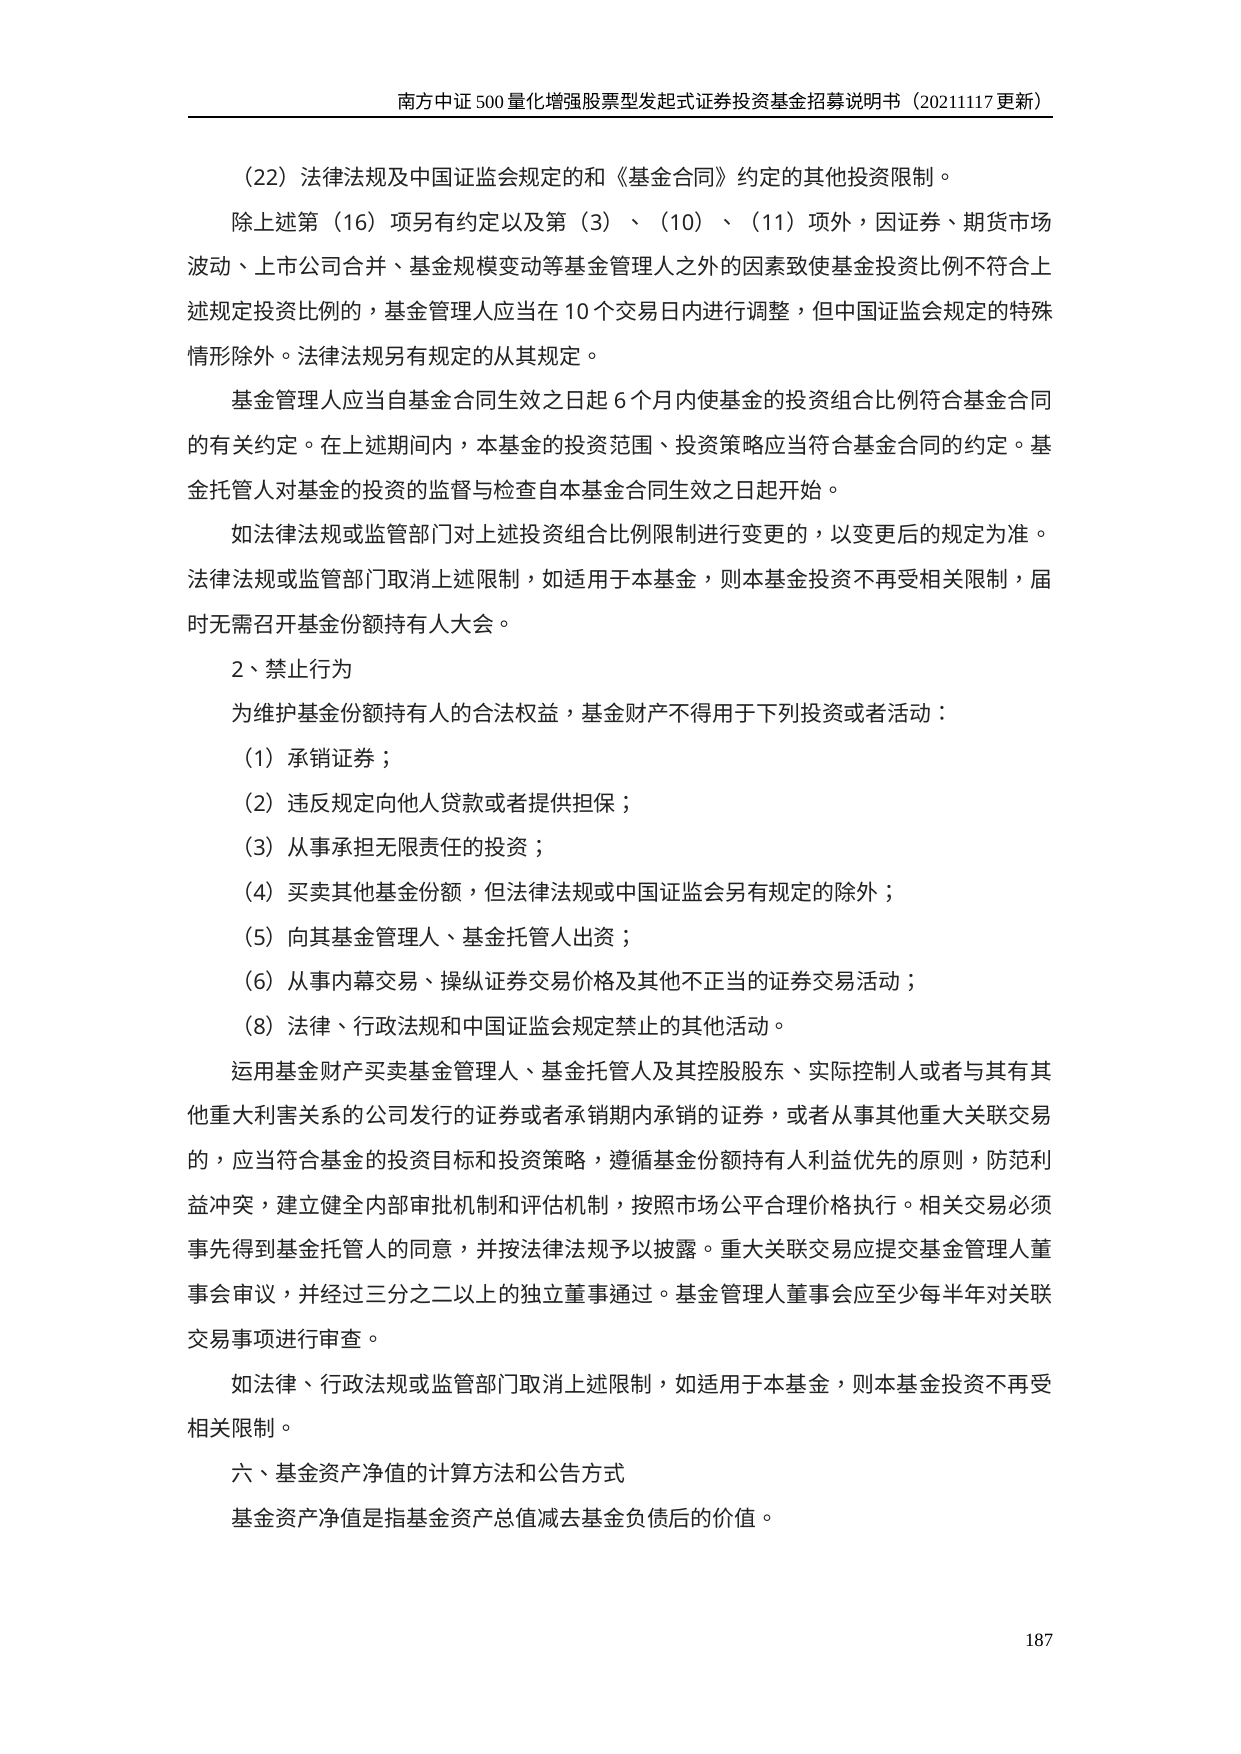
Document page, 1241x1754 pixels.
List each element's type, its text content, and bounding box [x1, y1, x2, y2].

text （6）从事内幕交易、操纵证券交易价格及其他不正当的证券交易活动； [187, 966, 1053, 996]
text 除上述第（16）项另有约定以及第（3）、（10）、（11）项外，因证券、期货市场波动、上市公司合并、基金规模变动等基金管理人之外的因素致使基金投资比例不符合上述规定投资比例的，基金管理人应当在10个交易日内进行调整，但中国证监会规定的特殊情形除外。法律法规另有规定的从其规定。 [187, 207, 1053, 371]
text （4）买卖其他基金份额，但法律法规或中国证监会另有规定的除外； [187, 877, 1053, 907]
text 运用基金财产买卖基金管理人、基金托管人及其控股股东、实际控制人或者与其有其他重大利害关系的公司发行的证券或者承销期内承销的证券，或者从事其他重大关联交易的，应当符合基金的投资目标和投资策略，遵循基金份额持有人利益优先的原则，防范利益冲突，建立健全内部审批机制和评估机制，按照市场公平合理价格执行。相关交易必须事先得到基金托管人的同意，并按法律法规予以披露。重大关联交易应提交基金管理人董事会审议，并经过三分之二以上的独立董事通过。基金管理人董事会应至少每半年对关联交易事项进行审查。 [187, 1056, 1053, 1354]
text （8）法律、行政法规和中国证监会规定禁止的其他活动。 [187, 1011, 1053, 1041]
text 六、基金资产净值的计算方法和公告方式 [187, 1458, 1053, 1488]
text （3）从事承担无限责任的投资； [187, 832, 1053, 862]
text 基金管理人应当自基金合同生效之日起6个月内使基金的投资组合比例符合基金合同的有关约定。在上述期间内，本基金的投资范围、投资策略应当符合基金合同的约定。基金托管人对基金的投资的监督与检查自本基金合同生效之日起开始。 [187, 385, 1053, 504]
text （5）向其基金管理人、基金托管人出资； [187, 922, 1053, 951]
text 2、禁止行为 [187, 653, 1053, 683]
text （22）法律法规及中国证监会规定的和《基金合同》约定的其他投资限制。 [187, 162, 1053, 192]
text （2）违反规定向他人贷款或者提供担保； [187, 788, 1053, 817]
text 基金资产净值是指基金资产总值减去基金负债后的价值。 [187, 1503, 1053, 1532]
text 为维护基金份额持有人的合法权益，基金财产不得用于下列投资或者活动： [187, 698, 1053, 728]
text 如法律法规或监管部门对上述投资组合比例限制进行变更的，以变更后的规定为准。法律法规或监管部门取消上述限制，如适用于本基金，则本基金投资不再受相关限制，届时无需召开基金份额持有人大会。 [187, 519, 1053, 639]
text （1）承销证券； [187, 743, 1053, 773]
text 如法律、行政法规或监管部门取消上述限制，如适用于本基金，则本基金投资不再受相关限制。 [187, 1368, 1053, 1443]
